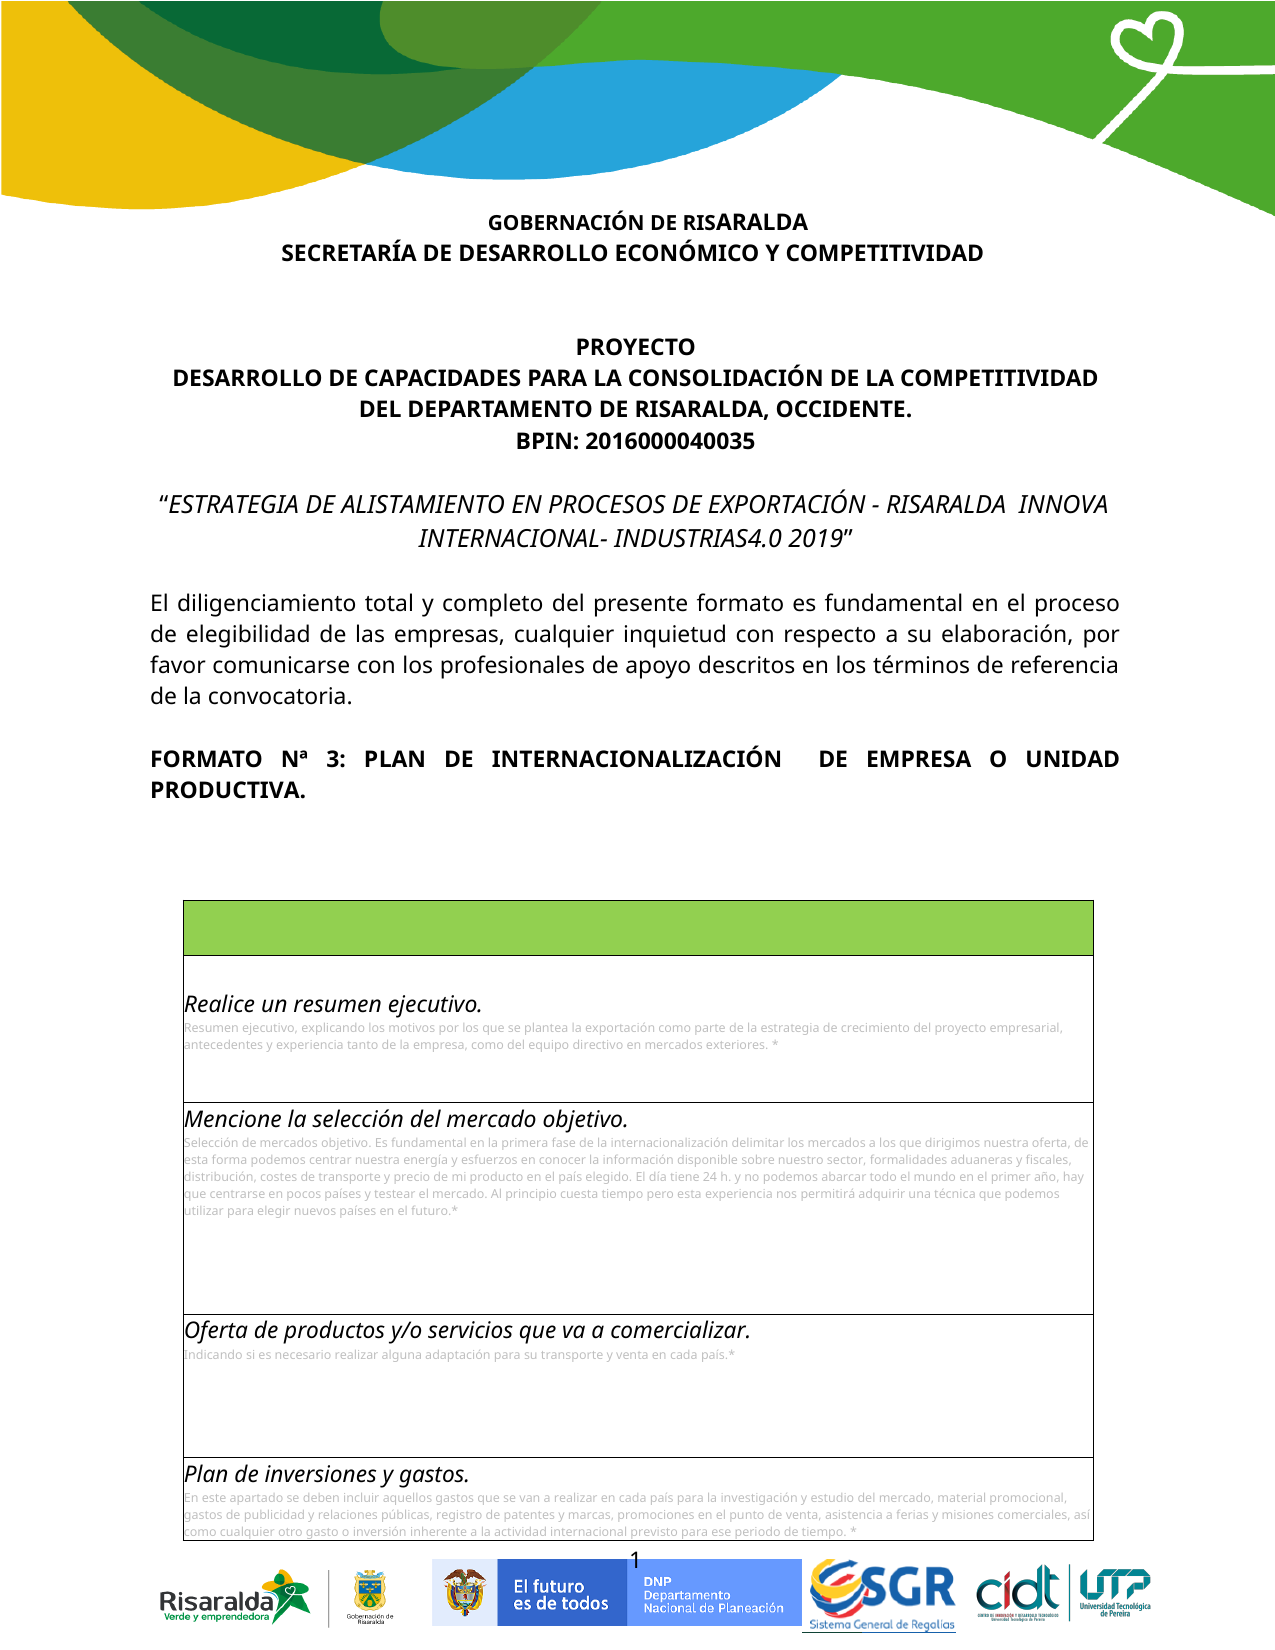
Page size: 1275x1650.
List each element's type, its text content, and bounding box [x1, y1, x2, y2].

text DESARROLLO DE CAPACIDADES PARA LA CONSOLIDACIÓN DE LA COMPETITIVIDAD DEL DEPARTAMENTO DE RISARALDA, OCCIDENTE. [150, 362, 1121, 424]
picture [138, 1543, 425, 1647]
text SECRETARÍA DE DESARROLLO ECONÓMICO Y COMPETITIVIDAD [120, 237, 1145, 268]
text PROYECTO [150, 331, 1121, 362]
table_cell Realice un resumen ejecutivo. Resumen ejecutivo, explicando los motivos por los que se plantea la exportación como parte de la estrategia de crecimiento del proyecto empresarial, antecedentes y experiencia tanto de la empresa, como del equipo directivo en mercados exteriores. * [184, 956, 1093, 1102]
text FORMATO Nª 3: PLAN DE INTERNACIONALIZACIÓN DE EMPRESA O UNIDAD PRODUCTIVA. [150, 743, 1121, 805]
picture [1, 1, 1275, 217]
text GOBERNACIÓN DE RISARALDA [150, 206, 1145, 237]
text El diligenciamiento total y completo del presente formato es fundamental en el proceso de elegibilidad de las empresas, cualquier inquietud con respecto a su elaboración, por favor comunicarse con los profesionales de apoyo descritos en los términos de referencia de la convocatoria. [150, 586, 1121, 711]
table_header [184, 901, 1093, 955]
table_cell Oferta de productos y/o servicios que va a comercializar. Indicando si es necesario realizar alguna adaptación para su transporte y venta en cada país.* [184, 1315, 1093, 1457]
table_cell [184, 1458, 1093, 1540]
picture [432, 1551, 1162, 1636]
table_cell Mencione la selección del mercado objetivo. Selección de mercados objetivo. Es fundamental en la primera fase de la internacionalización delimitar los mercados a los que dirigimos nuestra oferta, de esta forma podemos centrar nuestra energía y esfuerzos en conocer la información disponible sobre nuestro sector, formalidades aduaneras y fiscales, distribución, costes de transporte y precio de mi producto en el país elegido. El día tiene 24 h. y no podemos abarcar todo el mundo en el primer año, hay que centrarse en pocos países y testear el mercado. Al principio cuesta tiempo pero esta experiencia nos permitirá adquirir una técnica que podemos utilizar para elegir nuevos países en el futuro.* [184, 1103, 1093, 1313]
text “ESTRATEGIA DE ALISTAMIENTO EN PROCESOS DE EXPORTACIÓN - RISARALDA INNOVA INTERNACIONAL- INDUSTRIAS4.0 2019” [150, 487, 1121, 555]
text BPIN: 2016000040035 [150, 424, 1121, 456]
